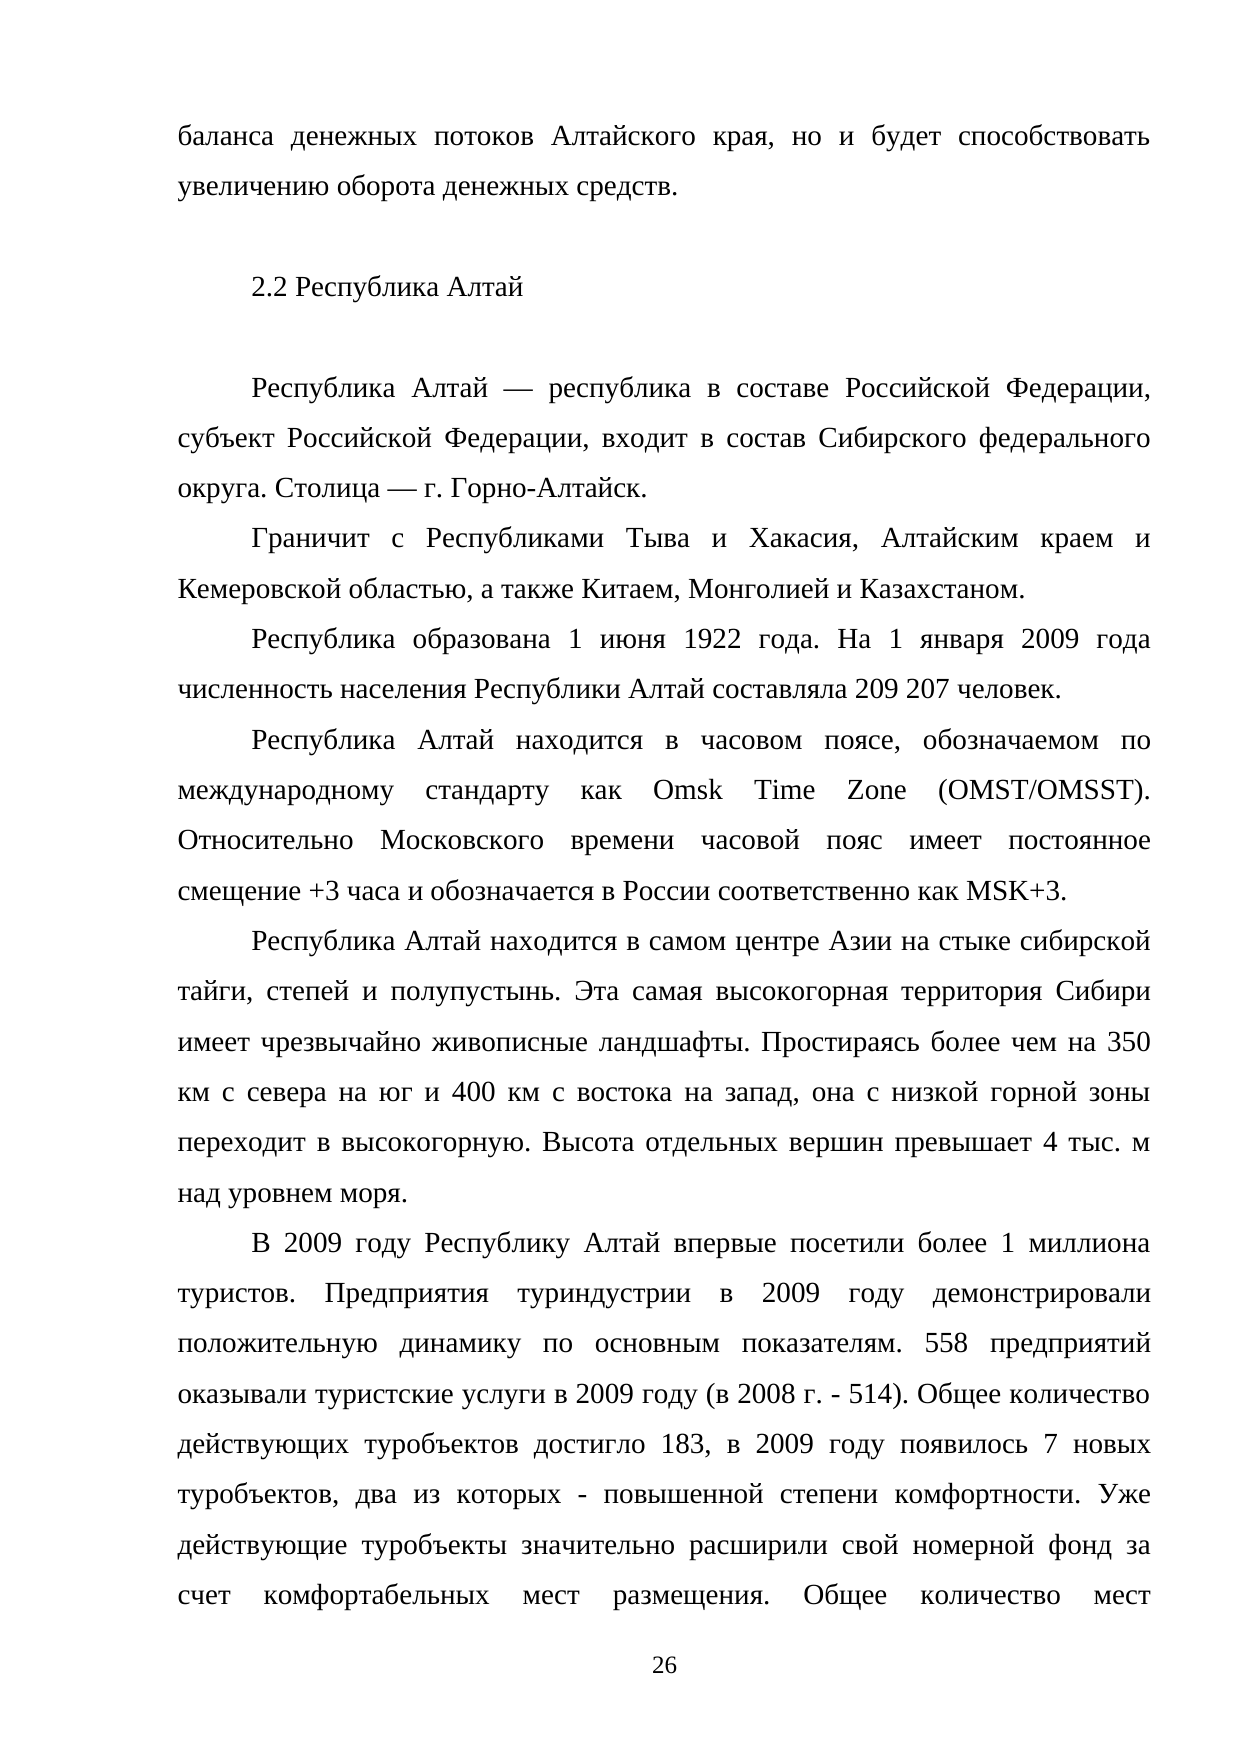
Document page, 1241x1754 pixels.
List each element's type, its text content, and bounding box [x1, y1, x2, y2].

text Республика Алтай находится в часовом поясе, обозначаемом по международному стандарту как Omsk Time Zone (OMST/OMSST). Относительно Московского времени часовой пояс имеет постоянное смещение +3 часа и обозначается в России соответственно как MSK+3. [177, 722, 1152, 906]
subtitle 2.2 Республика Алтай [177, 269, 1152, 303]
text Республика Алтай — республика в составе Российской Федерации, субъект Российской Федерации, входит в состав Сибирского федерального округа. Столица — г. Горно-Алтайск. [177, 370, 1152, 504]
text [177, 118, 1152, 202]
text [177, 1225, 1152, 1611]
text Республика Алтай находится в самом центре Азии на стыке сибирской тайги, степей и полупустынь. Эта самая высокогорная территория Сибири имеет чрезвычайно живописные ландшафты. Простираясь более чем на с севера на юг и с востока на запад, она с низкой горной зоны переходит в высокогорную. Высота отдельных вершин превышает 4 тыс. м над уровнем моря. [177, 923, 1152, 1208]
text Республика образована 1 июня 1922 года. На 1 января 2009 года численность населения Республики Алтай составляла 209 207 человек. [177, 621, 1152, 705]
text Граничит с Республиками Тыва и Хакасия, Алтайским краем и Кемеровской областью, а также Китаем, Монголией и Казахстаном. [177, 521, 1152, 604]
